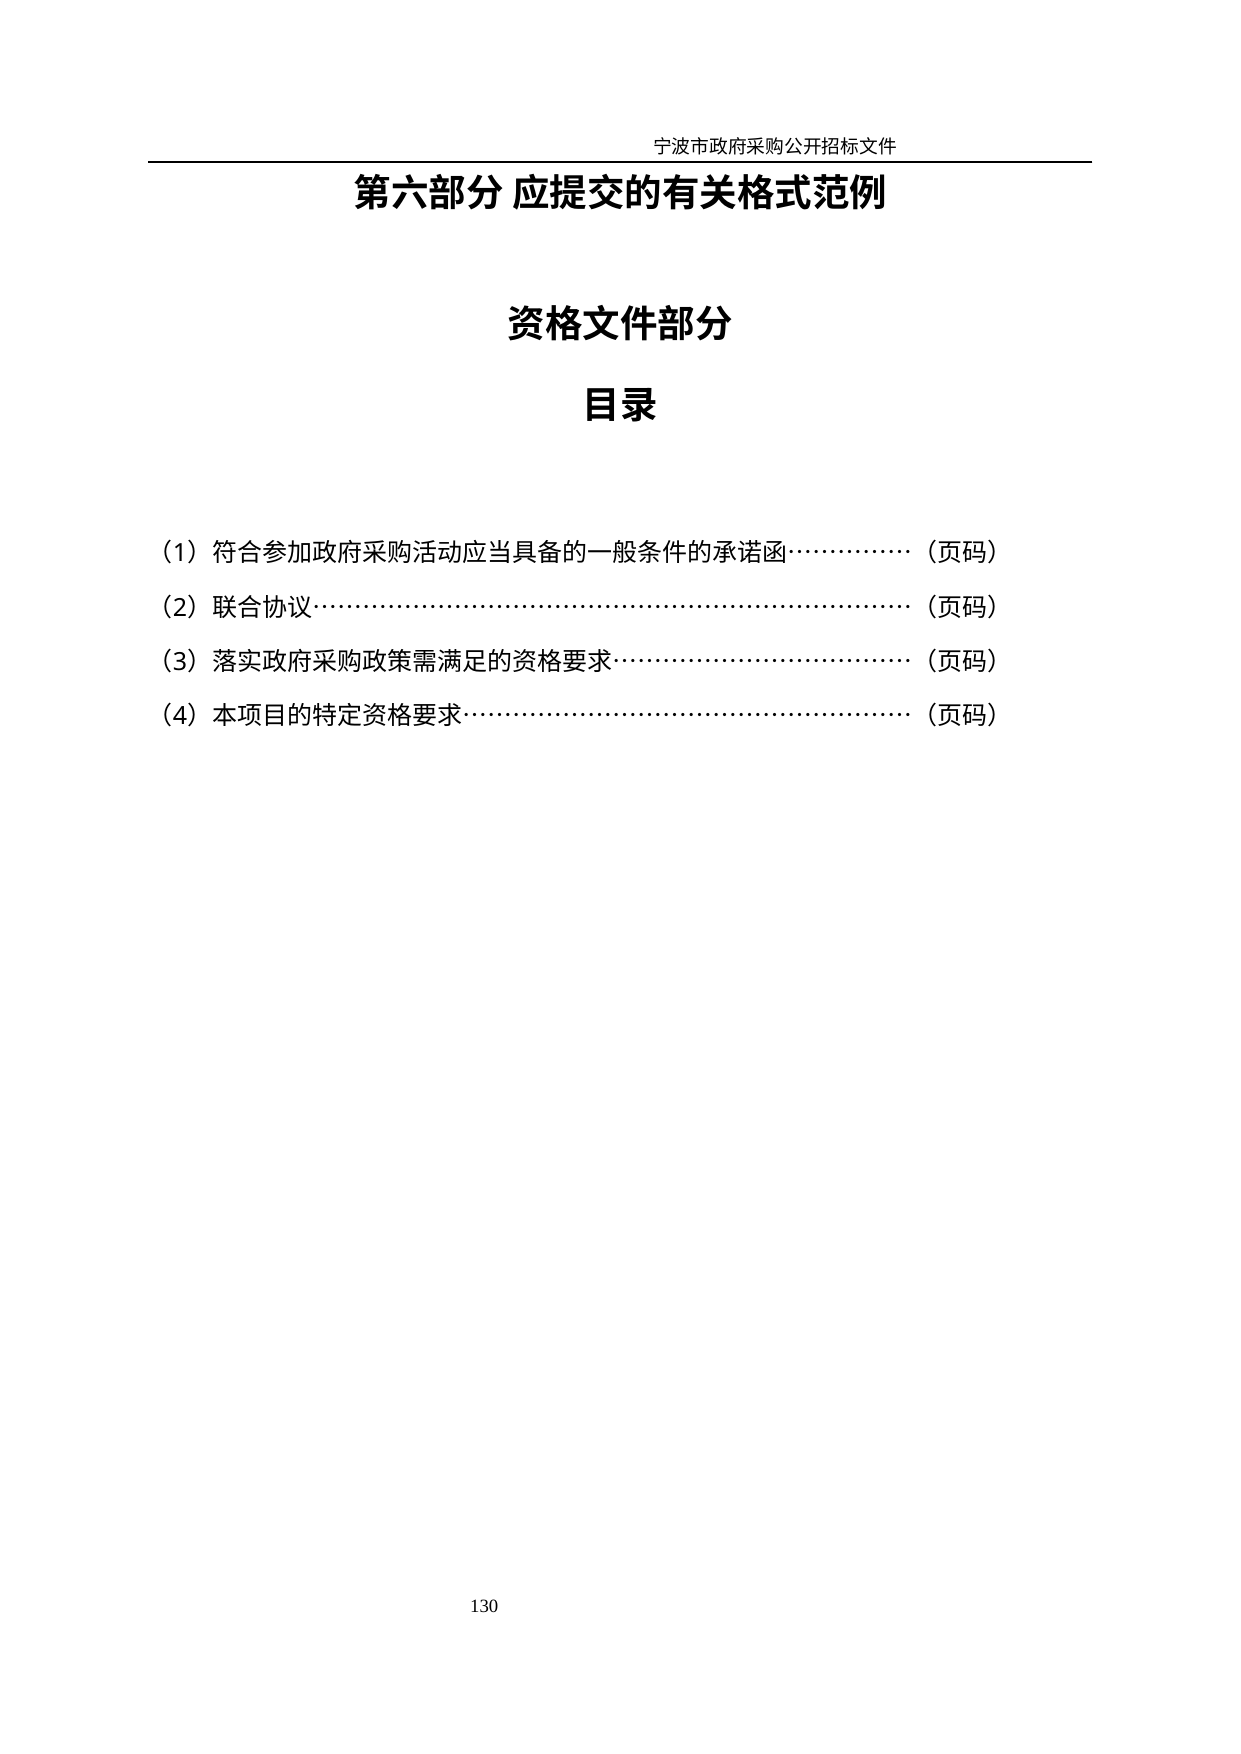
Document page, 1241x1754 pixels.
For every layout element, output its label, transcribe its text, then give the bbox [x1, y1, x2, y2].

text （1）符合参加政府采购活动应当具备的一般条件的承诺函……………（页码） [148, 533, 1092, 569]
text 资格文件部分 [148, 293, 1092, 348]
text （2）联合协议………………………………………………………………（页码） [148, 587, 1092, 623]
text （3）落实政府采购政策需满足的资格要求………………………………（页码） [148, 641, 1092, 678]
text 第六部分 应提交的有关格式范例 [148, 163, 1092, 217]
text 目录 [148, 375, 1092, 429]
text （4）本项目的特定资格要求………………………………………………（页码） [148, 696, 1092, 732]
